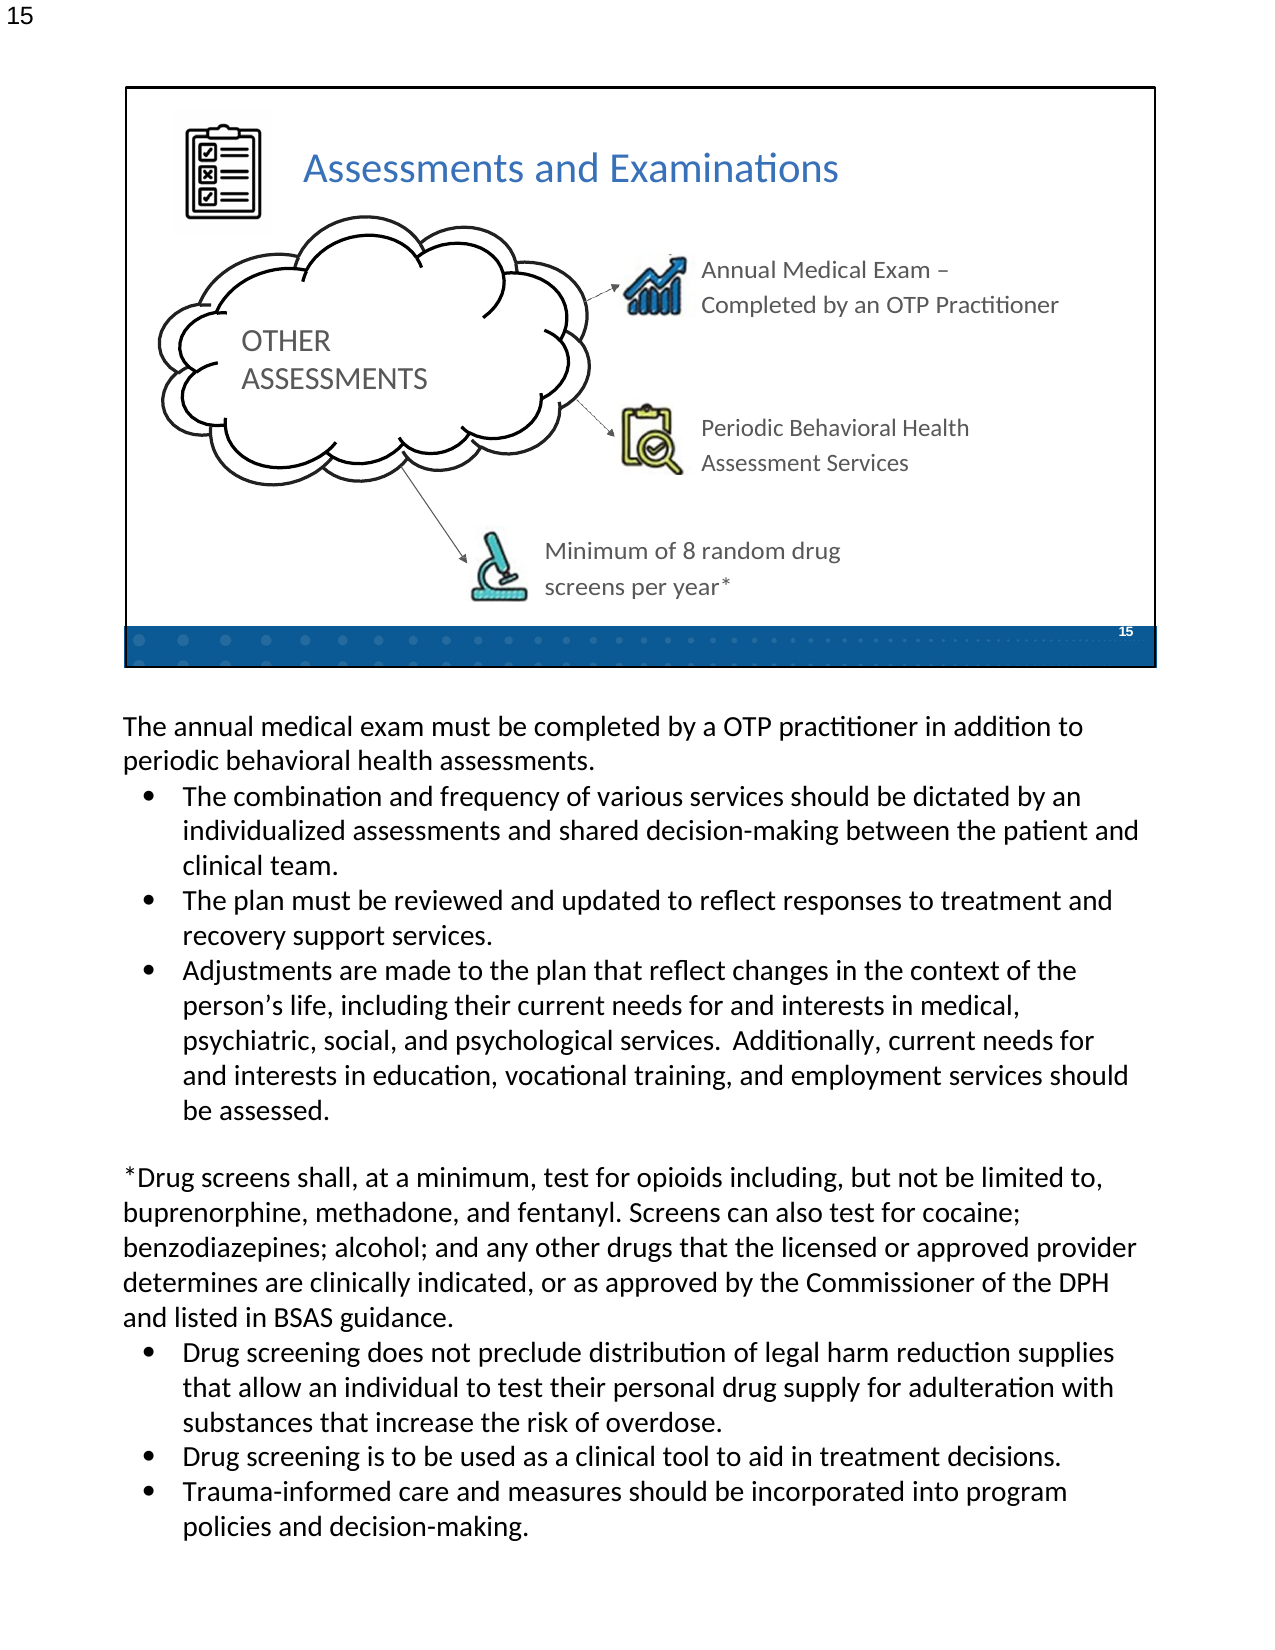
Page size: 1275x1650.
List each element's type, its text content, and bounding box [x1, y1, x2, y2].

text *Drug screens shall, at a minimum, test for opioids including, but not be limited to, buprenorphine, methadone, and fentanyl. Screens can also test for cocaine; benzodiazepines; alcohol; and any other drugs that the licensed or approved provider determines are clinically indicated, or as approved by the Commissioner of the DPH and listed in BSAS guidance. [123, 1159, 1138, 1334]
list The combination and frequency of various services should be dictated by an individualized assessments and shared decision-making between the patient and clinical team. [143, 778, 1140, 883]
picture [584, 252, 698, 317]
picture [170, 107, 272, 235]
text The annual medical exam must be completed by a OTP practitioner in addition to periodic behavioral health assessments. [123, 708, 1138, 778]
list Drug screening is to be used as a clinical tool to aid in treatment decisions. [143, 1439, 1242, 1474]
list The plan must be reviewed and updated to reflect responses to treatment and recovery support services. [143, 883, 1113, 953]
list Trauma-informed care and measures should be incorporated into program policies and decision-making. [143, 1474, 1068, 1543]
picture [466, 525, 530, 602]
list Drug screening does not preclude distribution of legal harm reduction supplies that allow an individual to test their personal drug supply for adulteration with substances that increase the risk of overdose. [143, 1334, 1114, 1439]
picture [576, 398, 693, 475]
list Adjustments are made to the plan that reflect changes in the context of the person’s life, including their current needs for and interests in medical, psychiatric, social, and psychological services. Additionally, current needs for and interests in education, vocational training, and employment services should be assessed. [143, 953, 1129, 1128]
picture [127, 626, 1154, 666]
